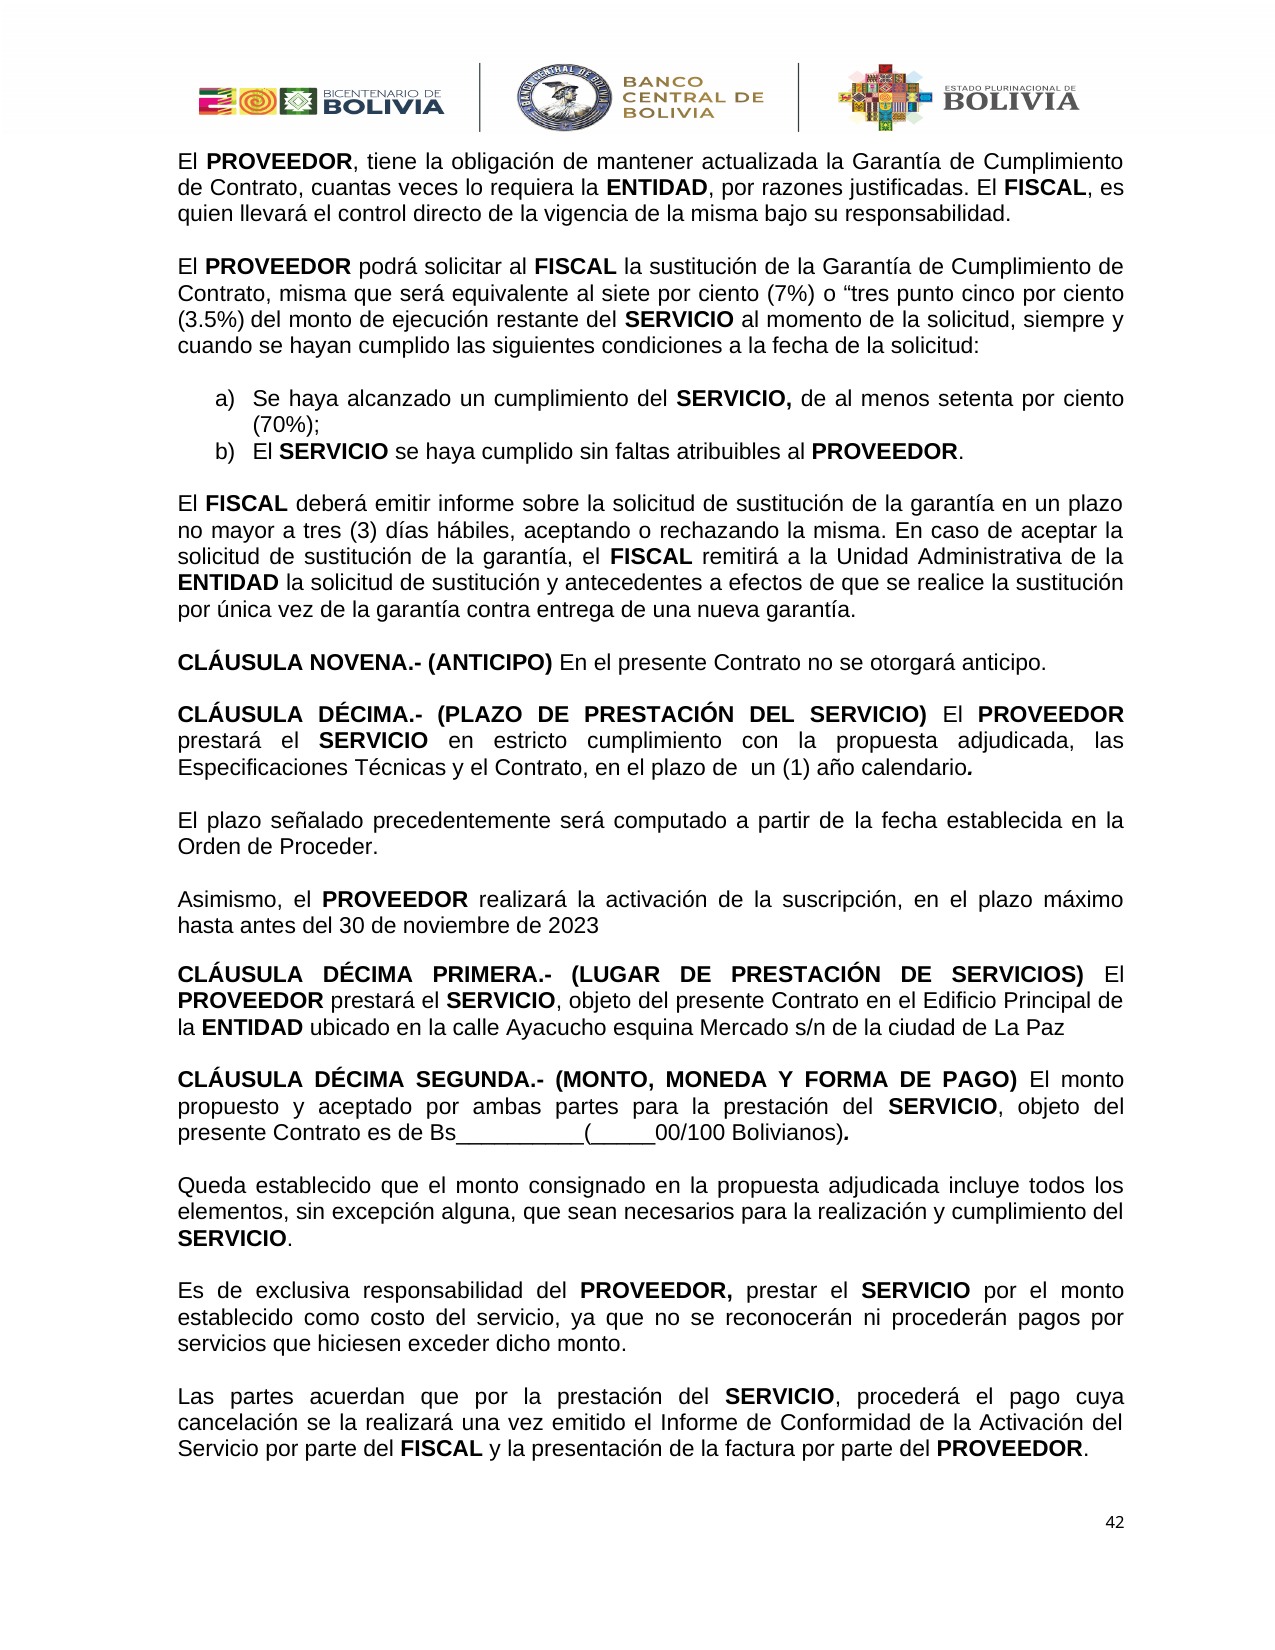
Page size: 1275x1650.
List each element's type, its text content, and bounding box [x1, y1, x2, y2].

text CLÁUSULA DÉCIMA.- (PLAZO DE PRESTACIÓN DEL SERVICIO) El PROVEEDOR prestará el SERVICIO en estricto cumplimiento con la propuesta adjudicada, las Especificaciones Técnicas y el Contrato, en el plazo de un (1) año calendario. [177, 701, 1124, 780]
text Queda establecido que el monto consignado en la propuesta adjudicada incluye todos los elementos, sin excepción alguna, que sean necesarios para la realización y cumplimiento del SERVICIO. [177, 1172, 1124, 1251]
text El plazo señalado precedentemente será computado a partir de la fecha establecida en la Orden de Proceder. [177, 807, 1124, 859]
text Asimismo, el PROVEEDOR realizará la activación de la suscripción, en el plazo máximo hasta antes del 30 de noviembre de 2023 [177, 886, 1124, 938]
text CLÁUSULA DÉCIMA SEGUNDA.- (MONTO, MONEDA Y FORMA DE PAGO) El monto propuesto y aceptado por ambas partes para la prestación del SERVICIO, objeto del presente Contrato es de Bs__________(_____00/100 Bolivianos). [177, 1066, 1124, 1146]
text El FISCAL deberá emitir informe sobre la solicitud de sustitución de la garantía en un plazo no mayor a tres (3) días hábiles, aceptando o rechazando la misma. En caso de aceptar la solicitud de sustitución de la garantía, el FISCAL remitirá a la Unidad Administrativa de la ENTIDAD la solicitud de sustitución y antecedentes a efectos de que se realice la sustitución por única vez de la garantía contra entrega de una nueva garantía. [177, 490, 1124, 622]
text El PROVEEDOR, tiene la obligación de mantener actualizada la Garantía de Cumplimiento de Contrato, cuantas veces lo requiera la ENTIDAD, por razones justificadas. El FISCAL, es quien llevará el control directo de la vigencia de la misma bajo su responsabilidad. [177, 148, 1124, 227]
list Se haya alcanzado un cumplimiento del SERVICIO, de al menos setenta por ciento (70%); [215, 385, 1124, 438]
picture [1, 3, 1275, 134]
list El SERVICIO se haya cumplido sin faltas atribuibles al PROVEEDOR. [215, 438, 1124, 464]
text Es de exclusiva responsabilidad del PROVEEDOR, prestar el SERVICIO por el monto establecido como costo del servicio, ya que no se reconocerán ni procederán pagos por servicios que hiciesen exceder dicho monto. [177, 1277, 1124, 1356]
text CLÁUSULA NOVENA.- (ANTICIPO) En el presente Contrato no se otorgará anticipo. [177, 648, 1124, 675]
text Las partes acuerdan que por la prestación del SERVICIO, procederá el pago cuya cancelación se la realizará una vez emitido el Informe de Conformidad de la Activación del Servicio por parte del FISCAL y la presentación de la factura por parte del PROVEEDOR. [177, 1383, 1124, 1462]
text CLÁUSULA DÉCIMA PRIMERA.- (LUGAR DE PRESTACIÓN DE SERVICIOS) El PROVEEDOR prestará el SERVICIO, objeto del presente Contrato en el Edificio Principal de la ENTIDAD ubicado en la calle Ayacucho esquina Mercado s/n de la ciudad de La Paz [177, 961, 1124, 1040]
text El PROVEEDOR podrá solicitar al FISCAL la sustitución de la Garantía de Cumplimiento de Contrato, misma que será equivalente al siete por ciento (7%) o “tres punto cinco por ciento (3.5%) del monto de ejecución restante del SERVICIO al momento de la solicitud, siempre y cuando se hayan cumplido las siguientes condiciones a la fecha de la solicitud: [177, 253, 1124, 358]
